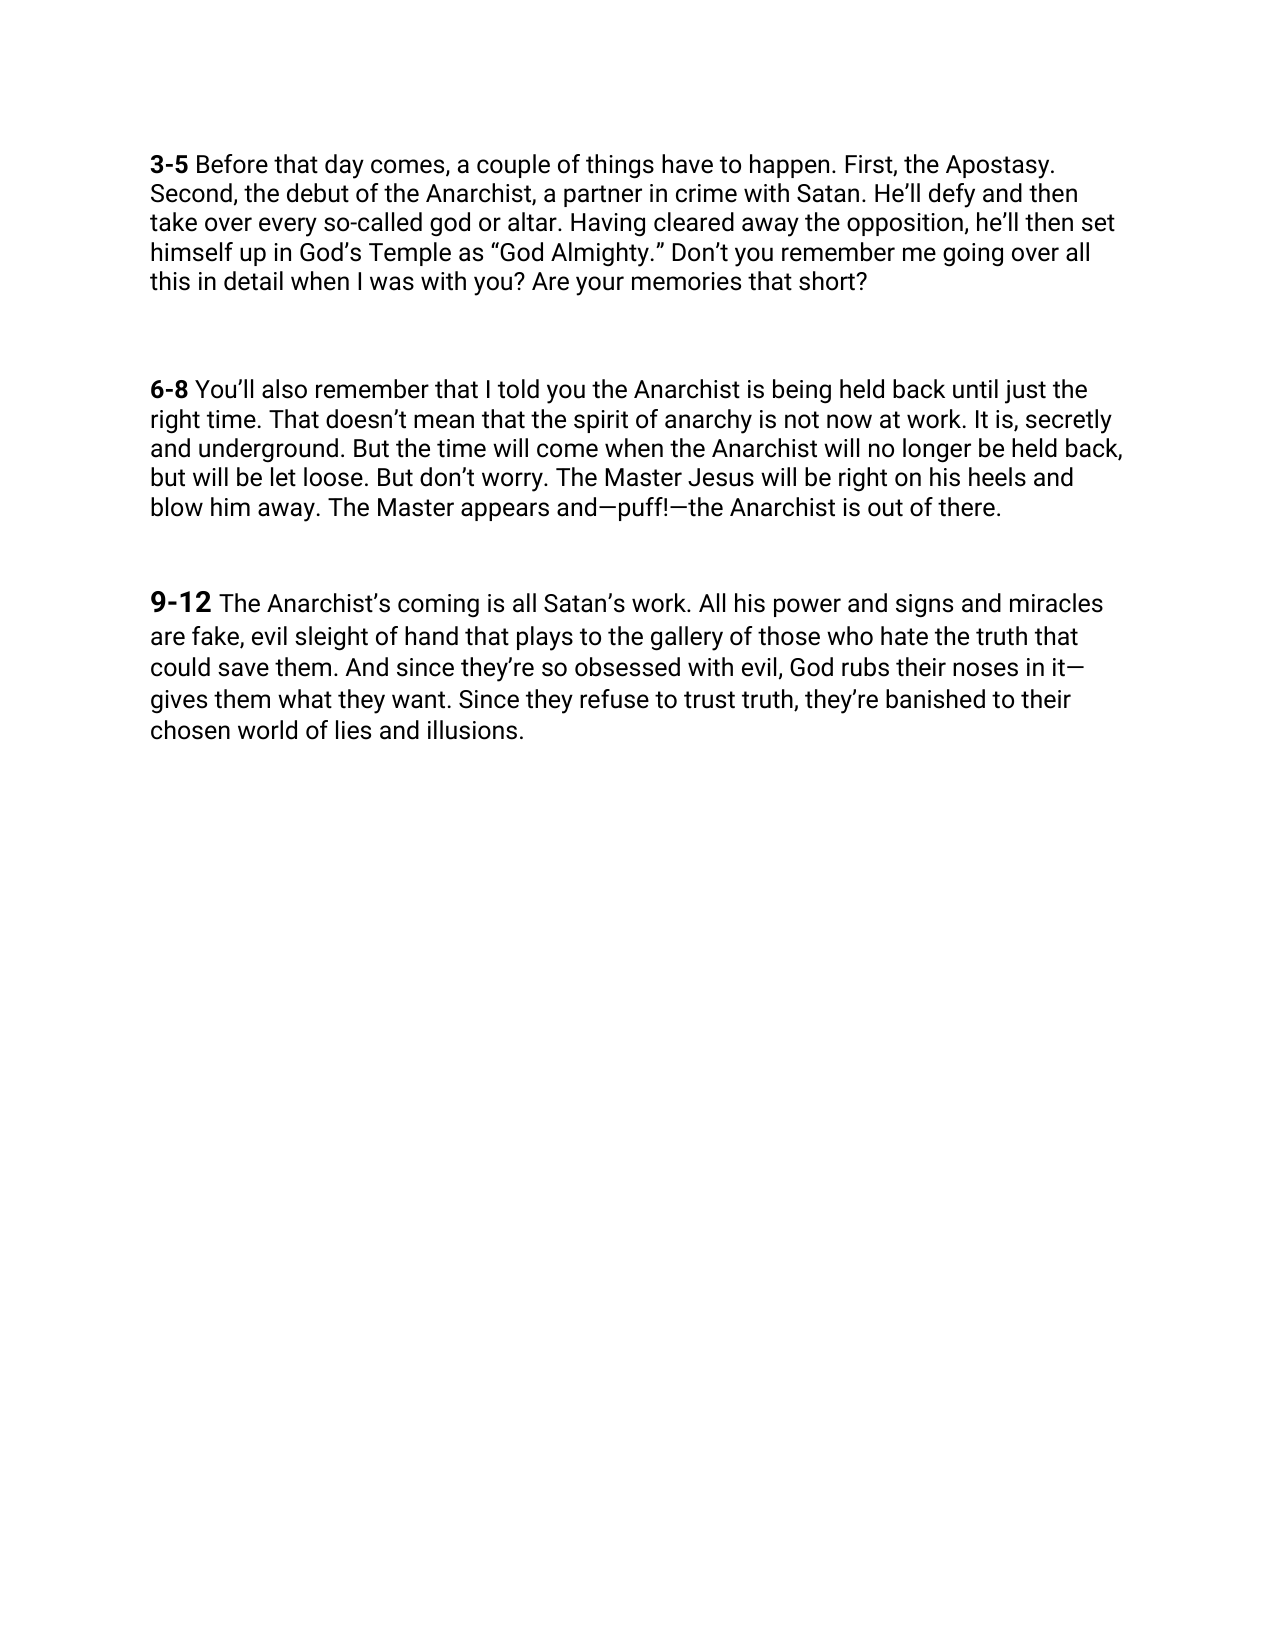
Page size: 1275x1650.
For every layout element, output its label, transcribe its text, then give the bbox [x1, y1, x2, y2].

text 3-5 Before that day comes, a couple of things have to happen. First, the Apostasy. Second, the debut of the Anarchist, a partner in crime with Satan. He’ll defy and then take over every so-called god or altar. Having cleared away the opposition, he’ll then set himself up in God’s Temple as “God Almighty.” Don’t you remember me going over all this in detail when I was with you? Are your memories that short? [150, 150, 1125, 296]
text 6-8 You’ll also remember that I told you the Anarchist is being held back until just the right time. That doesn’t mean that the spirit of anarchy is not now at work. It is, secretly and underground. But the time will come when the Anarchist will no longer be held back, but will be let loose. But don’t worry. The Master Jesus will be right on his heels and blow him away. The Master appears and—puff!—the Anarchist is out of there. [150, 376, 1125, 522]
text 9-12 The Anarchist’s coming is all Satan’s work. All his power and signs and miracles are fake, evil sleight of hand that plays to the gallery of those who hate the truth that could save them. And since they’re so obsessed with evil, God rubs their noses in it—gives them what they want. Since they refuse to trust truth, they’re banished to their chosen world of lies and illusions. [150, 585, 1125, 746]
